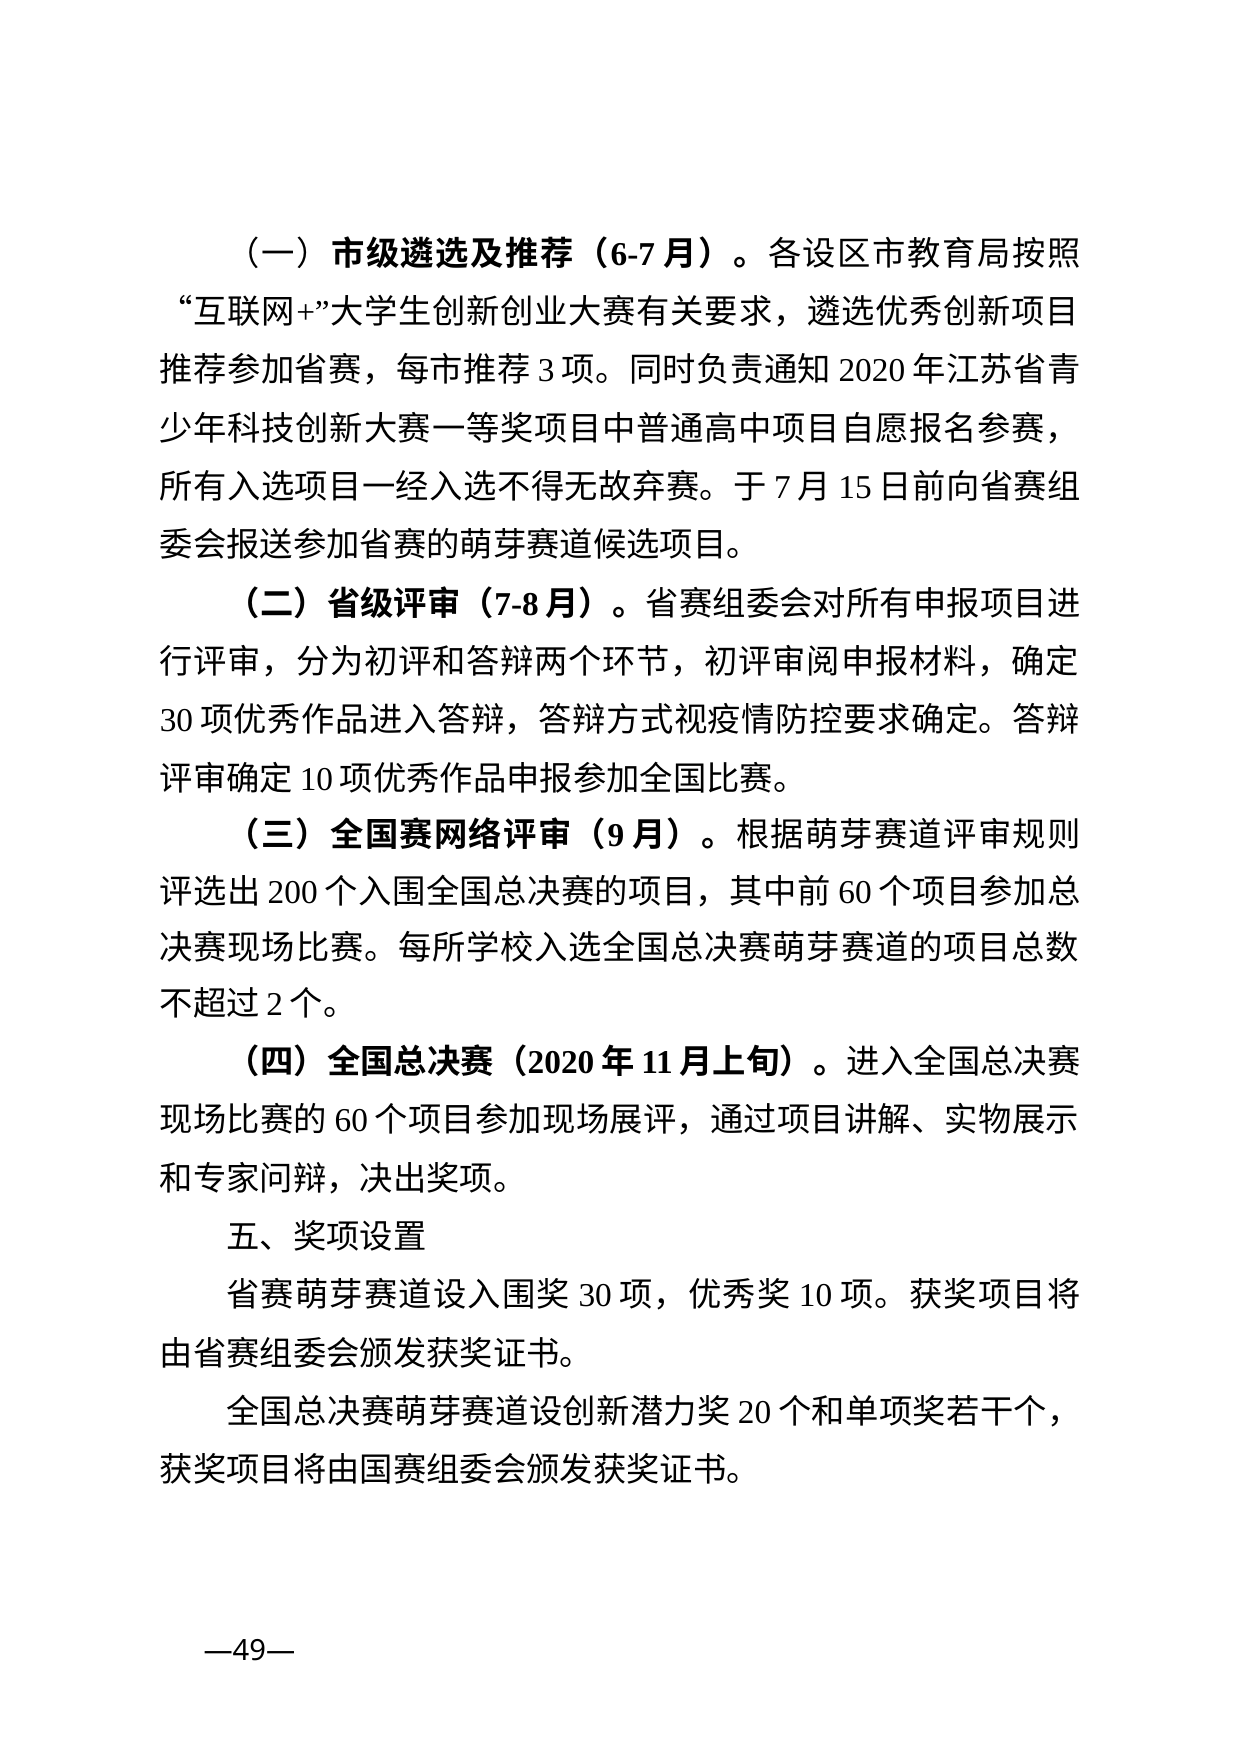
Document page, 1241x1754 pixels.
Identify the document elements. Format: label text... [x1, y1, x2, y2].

text 五、奖项设置 [159, 1202, 1081, 1260]
text 省赛萌芽赛道设入围奖30项，优秀奖10项。获奖项目将由省赛组委会颁发获奖证书。 [159, 1260, 1081, 1377]
text （一）市级遴选及推荐（6-7月）。各设区市教育局按照“互联网+”大学生创新创业大赛有关要求，遴选优秀创新项目推荐参加省赛，每市推荐3项。同时负责通知2020年江苏省青少年科技创新大赛一等奖项目中普通高中项目自愿报名参赛，所有入选项目一经入选不得无故弃赛。于7月15日前向省赛组委会报送参加省赛的萌芽赛道候选项目。 [159, 218, 1081, 568]
text （二）省级评审（7-8月）。省赛组委会对所有申报项目进行评审，分为初评和答辩两个环节，初评审阅申报材料，确定30项优秀作品进入答辩，答辩方式视疫情防控要求确定。答辩评审确定10项优秀作品申报参加全国比赛。 [159, 568, 1081, 802]
text （三）全国赛网络评审（9月）。根据萌芽赛道评审规则评选出200个入围全国总决赛的项目，其中前60个项目参加总决赛现场比赛。每所学校入选全国总决赛萌芽赛道的项目总数不超过2个。 [159, 802, 1081, 1027]
text （四）全国总决赛（2020年11月上旬）。进入全国总决赛现场比赛的60个项目参加现场展评，通过项目讲解、实物展示和专家问辩，决出奖项。 [159, 1027, 1081, 1202]
text 全国总决赛萌芽赛道设创新潜力奖20个和单项奖若干个，获奖项目将由国赛组委会颁发获奖证书。 [159, 1377, 1081, 1493]
